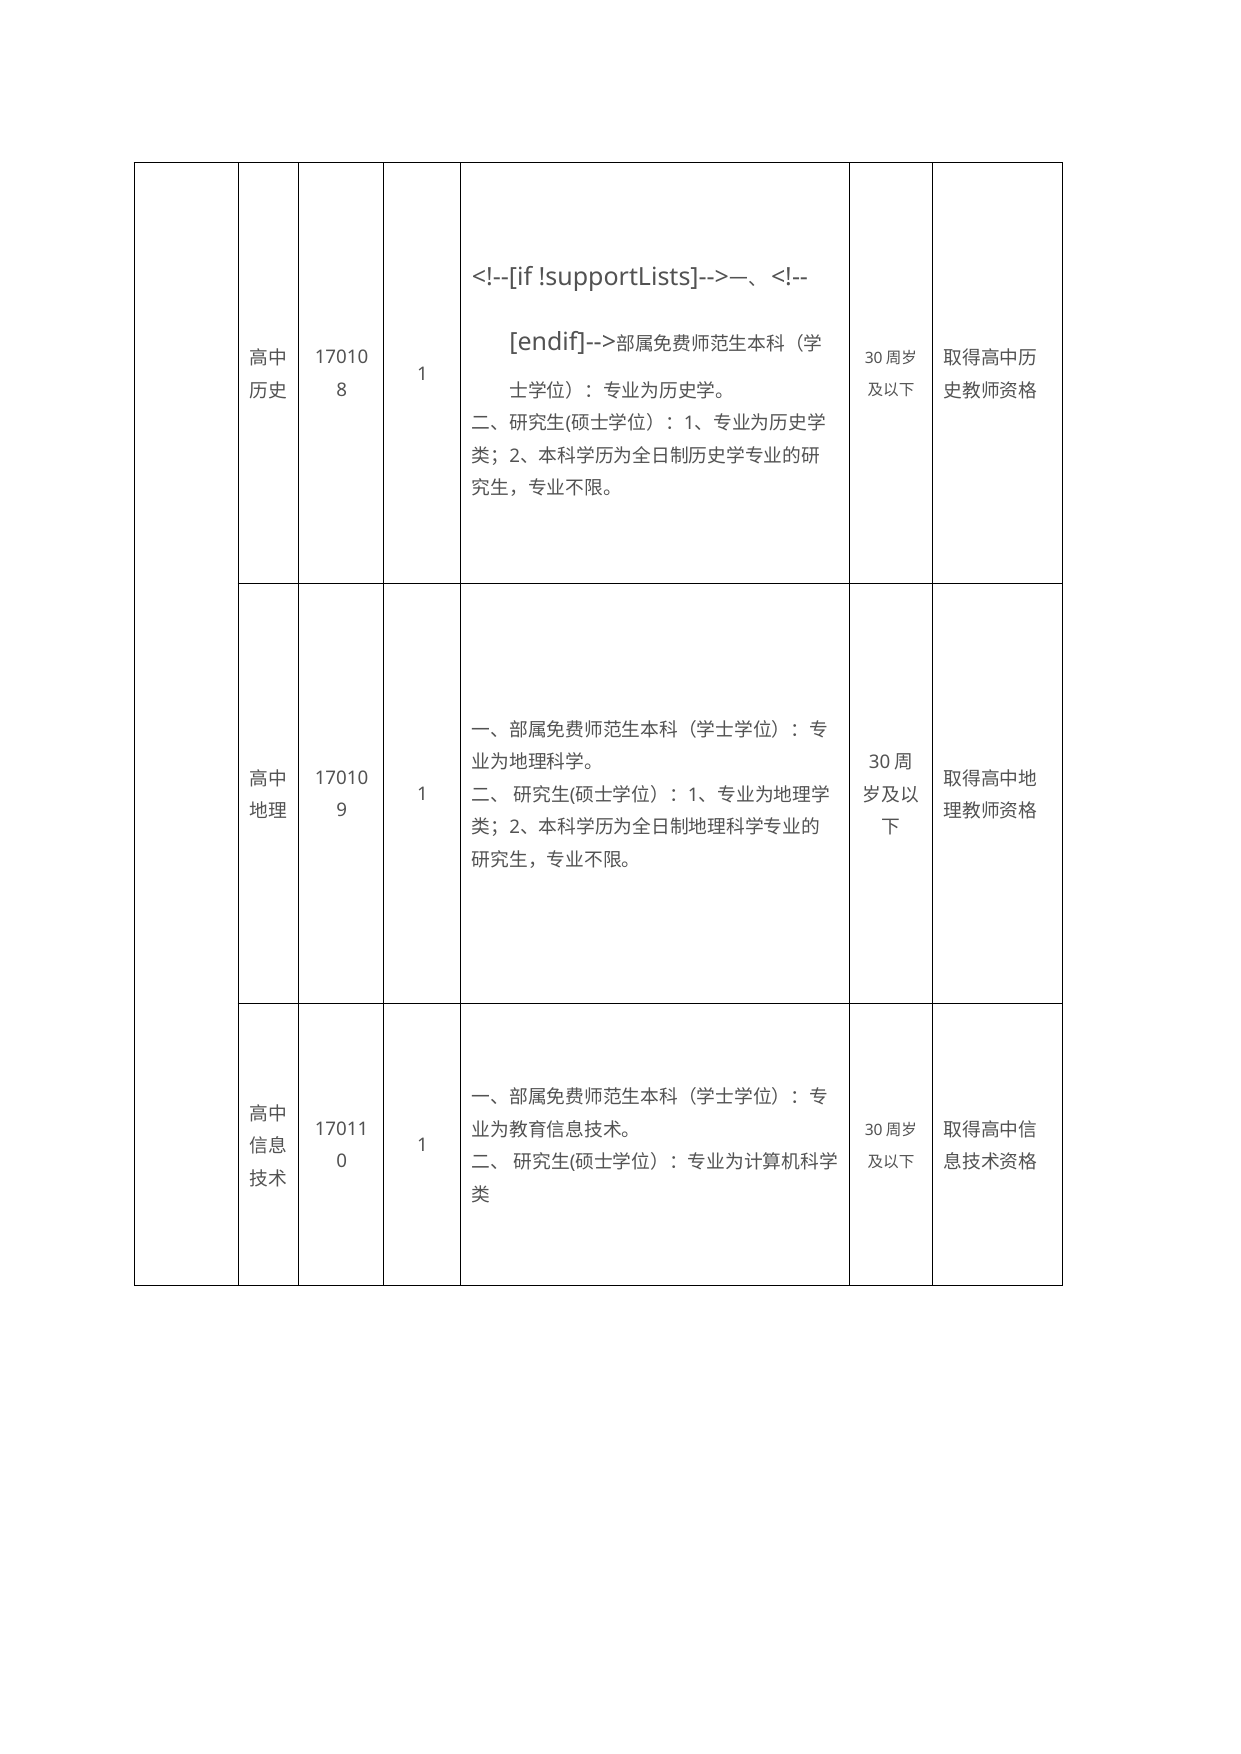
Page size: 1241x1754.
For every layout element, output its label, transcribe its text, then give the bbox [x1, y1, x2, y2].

table_cell <!--[if !supportLists]-->一、 <!--[endif]-->部属免费师范生本科（学士学位）：专业为历史学。 二、研究生(硕士学位）：1、专业为历史学类；2、本科学历为全日制历史学专业的研究生，专业不限。 [461, 163, 849, 582]
table_cell 高中历史 [239, 163, 298, 582]
table_cell 一、部属免费师范生本科（学士学位）：专业为地理科学。 二、 研究生(硕士学位）：1、专业为地理学类；2、本科学历为全日制地理科学专业的研究生，专业不限。 [461, 584, 849, 1003]
table_cell 1 [384, 584, 460, 1003]
table_cell 高中地理 [239, 584, 298, 1003]
table_cell 取得高中历史教师资格 [933, 163, 1062, 582]
table_cell 30周岁及以下 [850, 584, 932, 1003]
table_cell 取得高中信息技术资格 [933, 1004, 1062, 1285]
table_cell 170110 [299, 1004, 383, 1285]
table_cell 170109 [299, 584, 383, 1003]
table_cell 170108 [299, 163, 383, 582]
table_cell 1 [384, 1004, 460, 1285]
table_cell 取得高中地理教师资格 [933, 584, 1062, 1003]
table_cell 高中信息技术 [239, 1004, 298, 1285]
table_cell 1 [384, 163, 460, 582]
table_cell 30周岁及以下 [850, 163, 932, 582]
table_cell 30周岁及以下 [850, 1004, 932, 1285]
table_cell 一、部属免费师范生本科（学士学位）：专业为教育信息技术。 二、 研究生(硕士学位）：专业为计算机科学类 [461, 1004, 849, 1285]
